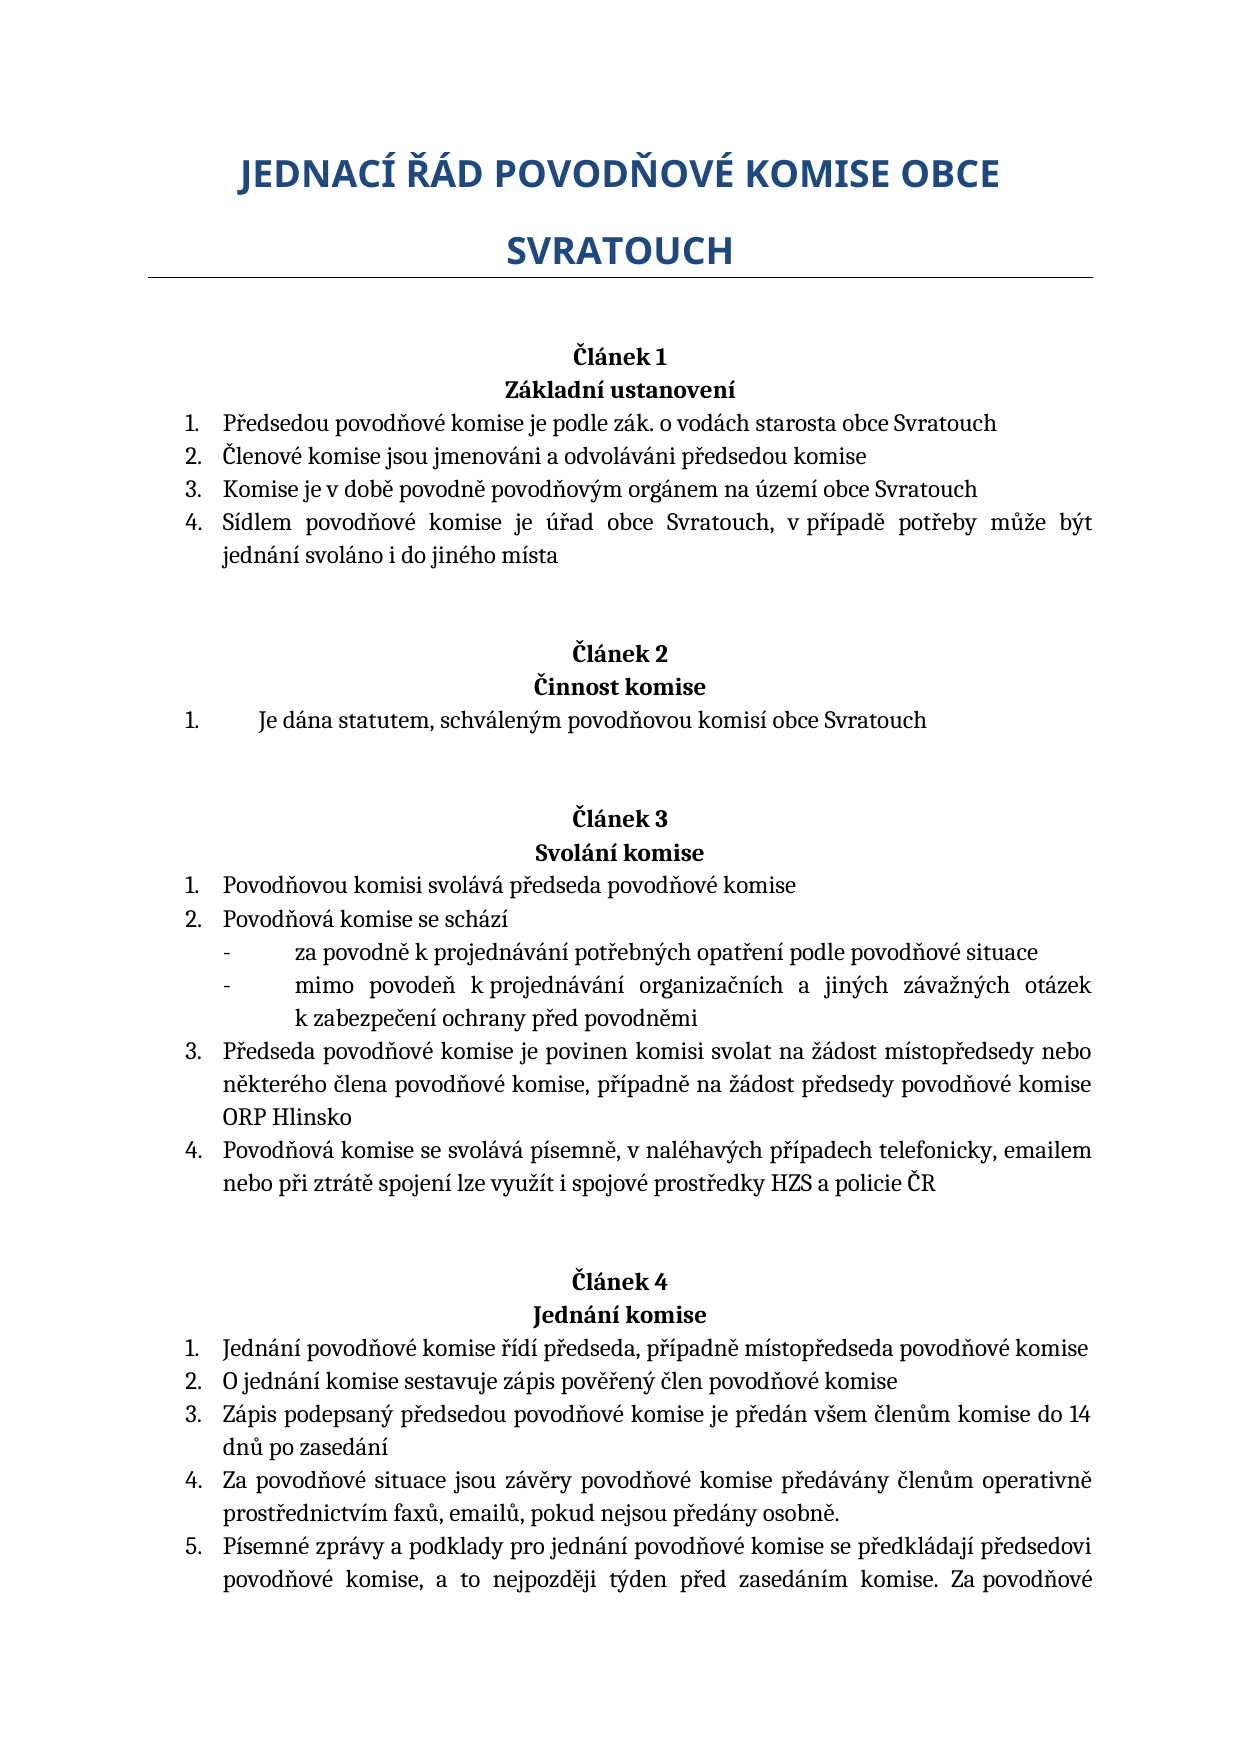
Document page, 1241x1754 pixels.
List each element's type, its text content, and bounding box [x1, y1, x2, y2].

text Svolání komise [148, 838, 1093, 867]
text Činnost komise [148, 673, 1093, 702]
list Zápis podepsaný předsedou povodňové komise je předán všem členům komise do 14 dnů po zasedání [185, 1400, 1093, 1462]
list Povodňovou komisi svolává předseda povodňové komise [185, 871, 1093, 900]
list Předseda povodňové komise je povinen komisi svolat na žádost místopředsedy nebo některého člena povodňové komise, případně na žádost předsedy povodňové komise ORP Hlinsko [185, 1037, 1093, 1131]
list Povodňová komise se svolává písemně, v naléhavých případech telefonicky, emailem nebo při ztrátě spojení lze využít i spojové prostředky HZS a policie ČR [185, 1136, 1093, 1197]
text Článek 4 [148, 1268, 1093, 1296]
list Za povodňové situace jsou závěry povodňové komise předávány členům operativně prostřednictvím faxů, emailů, pokud nejsou předány osobně. [185, 1466, 1093, 1528]
list Jednání povodňové komise řídí předseda, případně místopředseda povodňové komise [185, 1334, 1093, 1362]
text Článek 3 [148, 805, 1093, 834]
text Článek 2 [148, 640, 1093, 669]
list Sídlem povodňové komise je úřad obce Svratouch, v případě potřeby může být jednání svoláno i do jiného místa [185, 508, 1093, 570]
list Členové komise jsou jmenováni a odvoláváni předsedou komise [185, 442, 1093, 471]
text Článek 1 [148, 343, 1093, 372]
text Jednání komise [148, 1301, 1093, 1329]
text Základní ustanovení [148, 376, 1093, 405]
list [185, 1532, 1093, 1594]
list Předsedou povodňové komise je podle zák. o vodách starosta obce Svratouch [185, 409, 1093, 438]
list Povodňová komise se schází [185, 904, 1093, 933]
list Je dána statutem, schváleným povodňovou komisí obce Svratouch [185, 706, 1093, 735]
text - za povodně k projednávání potřebných opatření podle povodňové situace [223, 937, 1093, 966]
list O jednání komise sestavuje zápis pověřený člen povodňové komise [185, 1367, 1093, 1396]
text - mimo povodeň k projednávání organizačních a jiných závažných otázek k zabezpečení ochrany před povodněmi [223, 971, 1093, 1032]
list Komise je v době povodně povodňovým orgánem na území obce Svratouch [185, 475, 1093, 504]
subtitle JEDNACÍ ŘÁD POVODŇOVÉ KOMISE OBCE SVRATOUCH [148, 148, 1093, 277]
